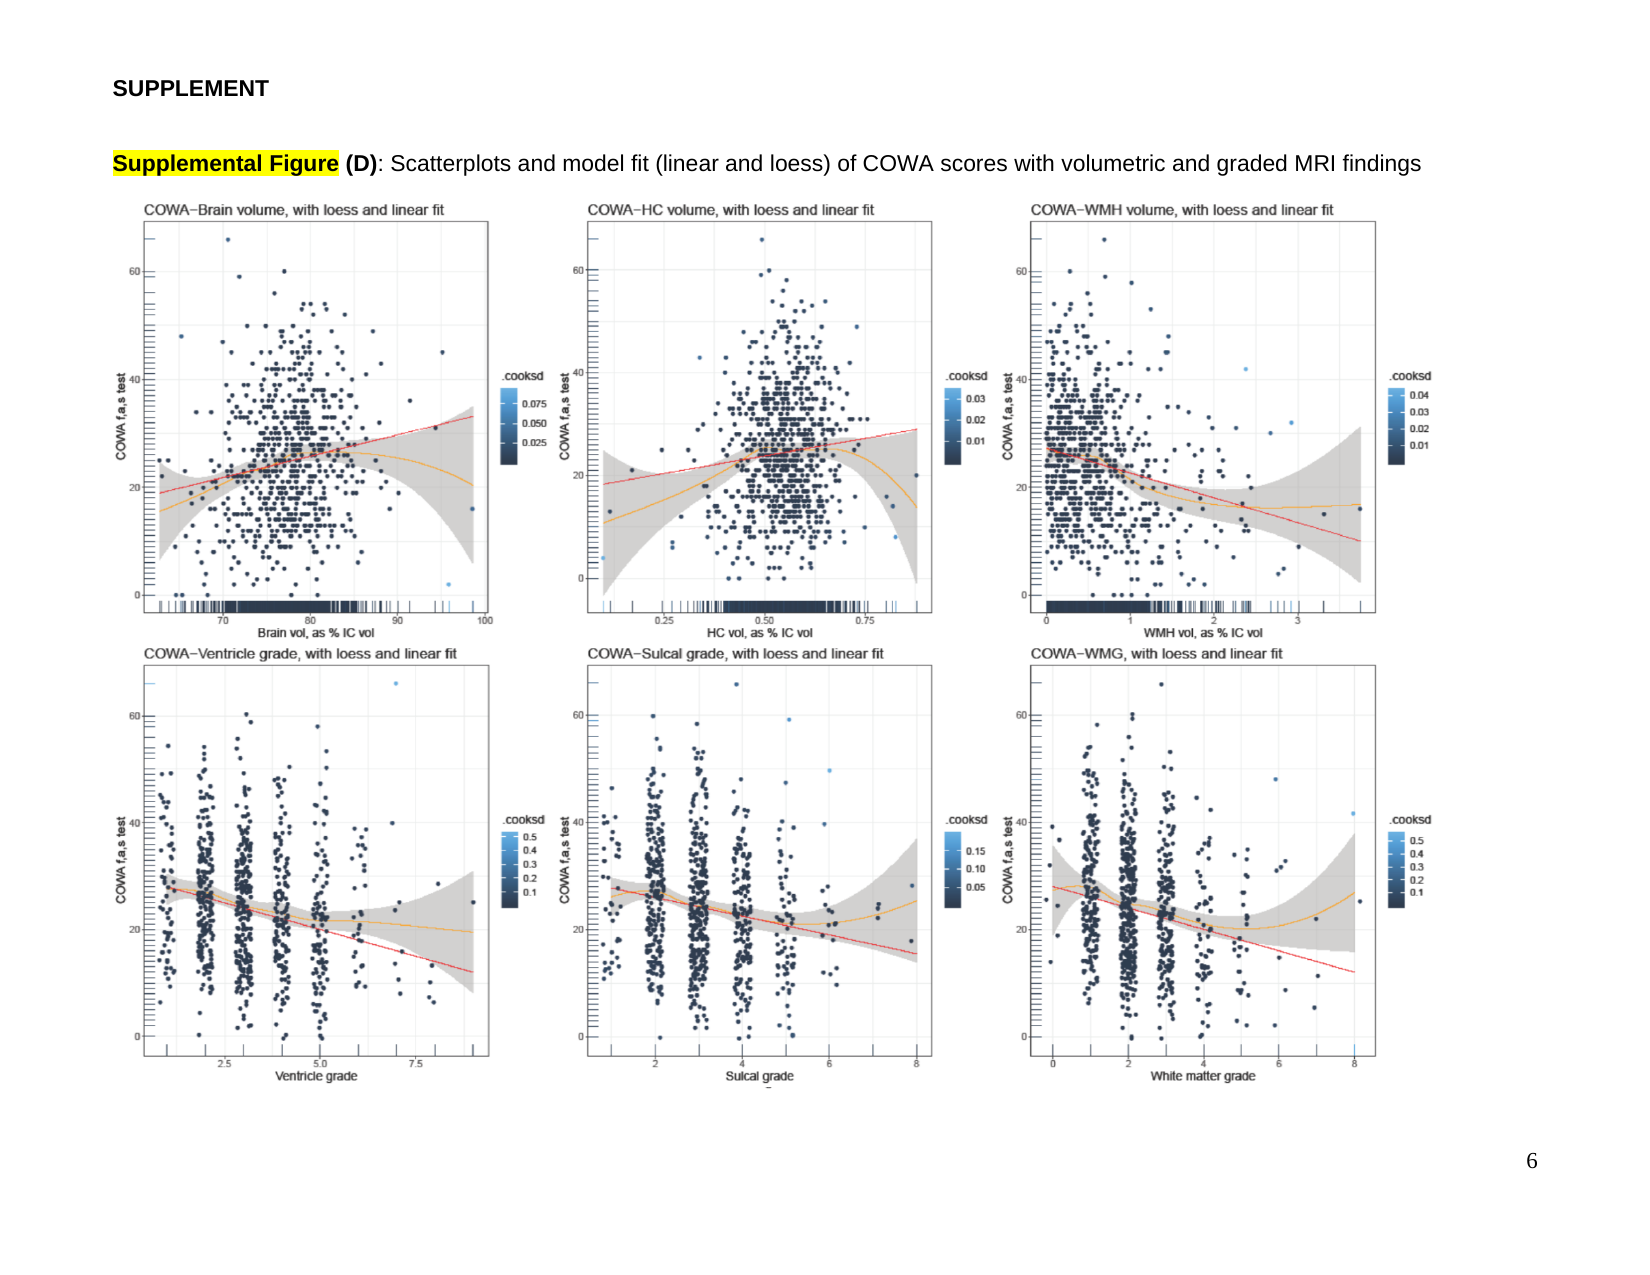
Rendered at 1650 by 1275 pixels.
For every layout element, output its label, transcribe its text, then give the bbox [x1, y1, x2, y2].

picture [112, 201, 1478, 1125]
text Supplemental Figure (D): Scatterplots and model fit (linear and loess) of COWA scores with volumetric and graded MRI findings [339, 150, 1537, 176]
